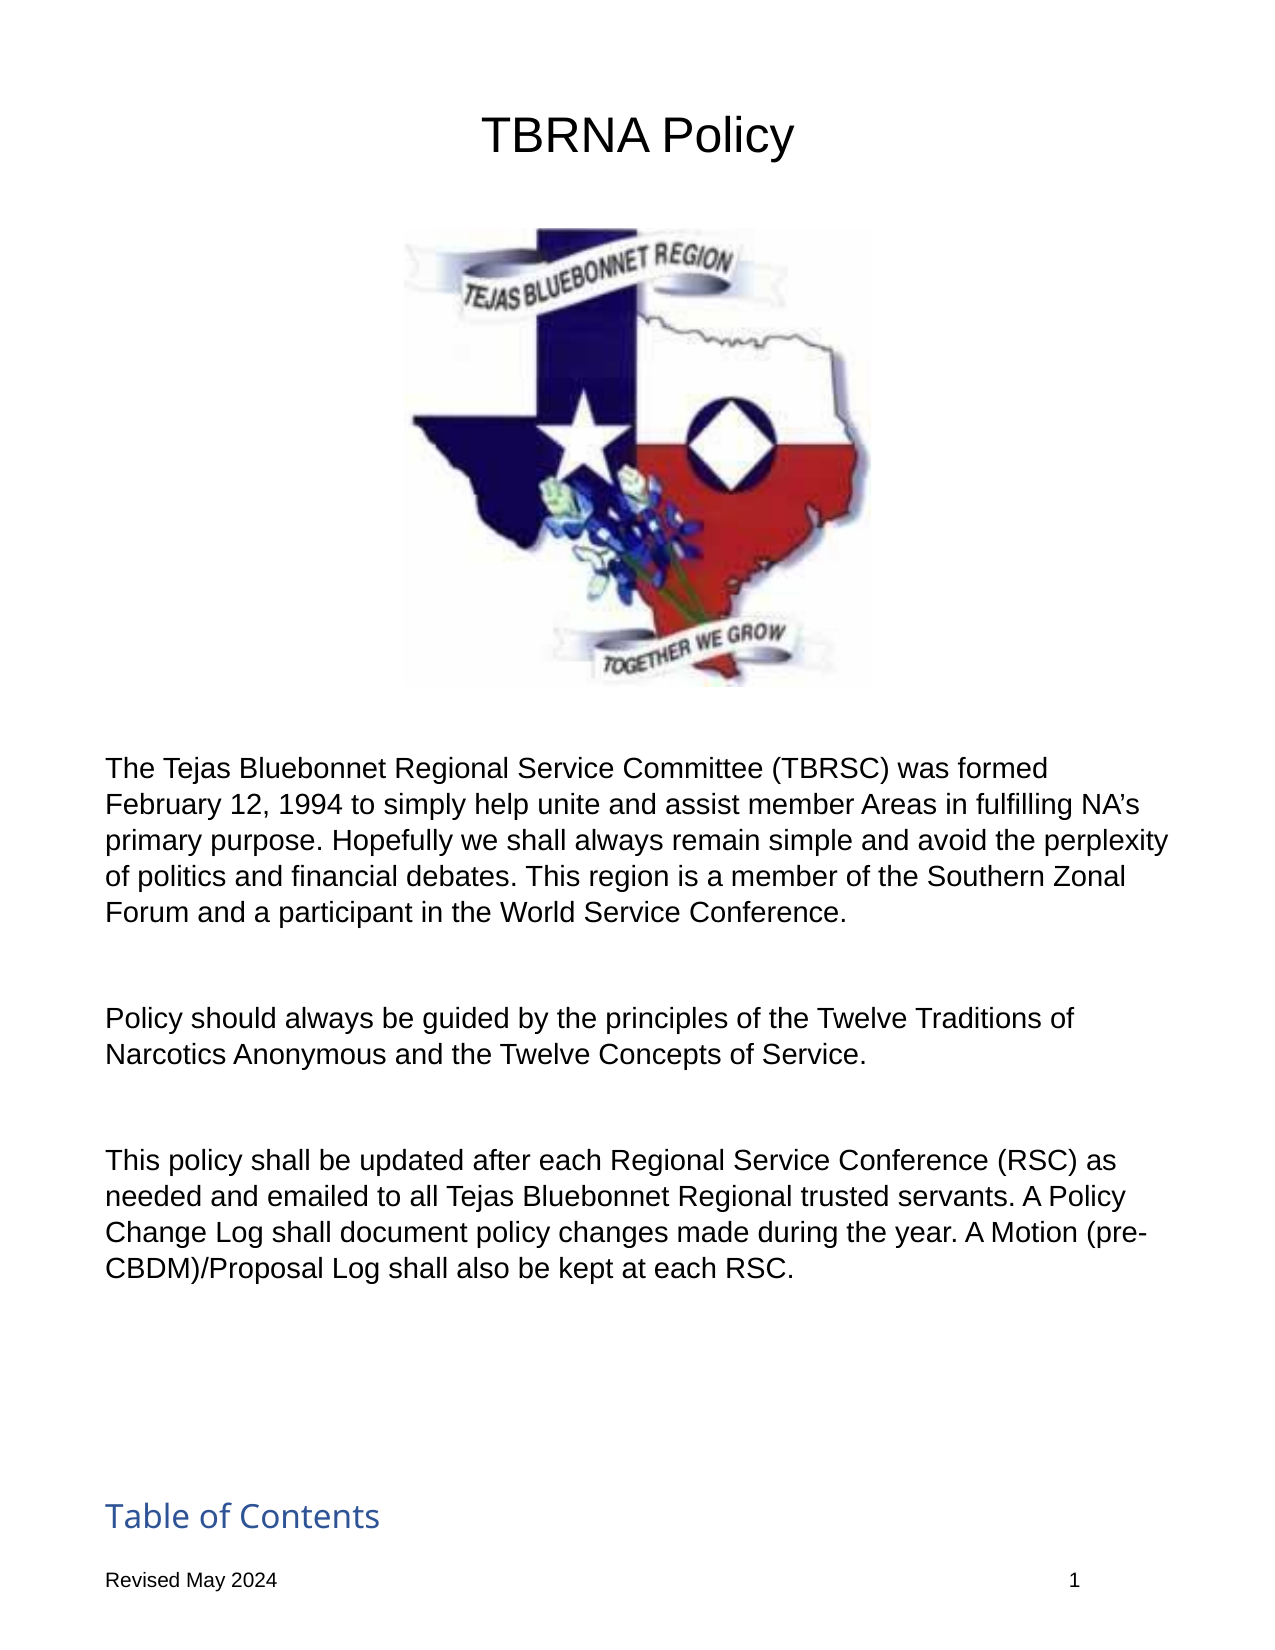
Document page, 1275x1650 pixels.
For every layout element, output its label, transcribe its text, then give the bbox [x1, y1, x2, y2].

text Policy should always be guided by the principles of the Twelve Traditions of Narcotics Anonymous and the Twelve Concepts of Service. [105, 1001, 1170, 1071]
text The Tejas Bluebonnet Regional Service Committee (TBRSC) was formed February 12, 1994 to simply help unite and assist member Areas in fulfilling NA’s primary purpose. Hopefully we shall always remain simple and avoid the perplexity of politics and financial debates. This region is a member of the Southern Zonal Forum and a participant in the World Service Conference. [105, 751, 1170, 929]
text This policy shall be updated after each Regional Service Conference (RSC) as needed and emailed to all Tejas Bluebonnet Regional trusted servants. A Policy Change Log shall document policy changes made during the year. A Motion (pre-CBDM)/Proposal Log shall also be kept at each RSC. [105, 1143, 1170, 1284]
text TBRNA Policy [105, 105, 1170, 162]
picture [403, 228, 872, 687]
